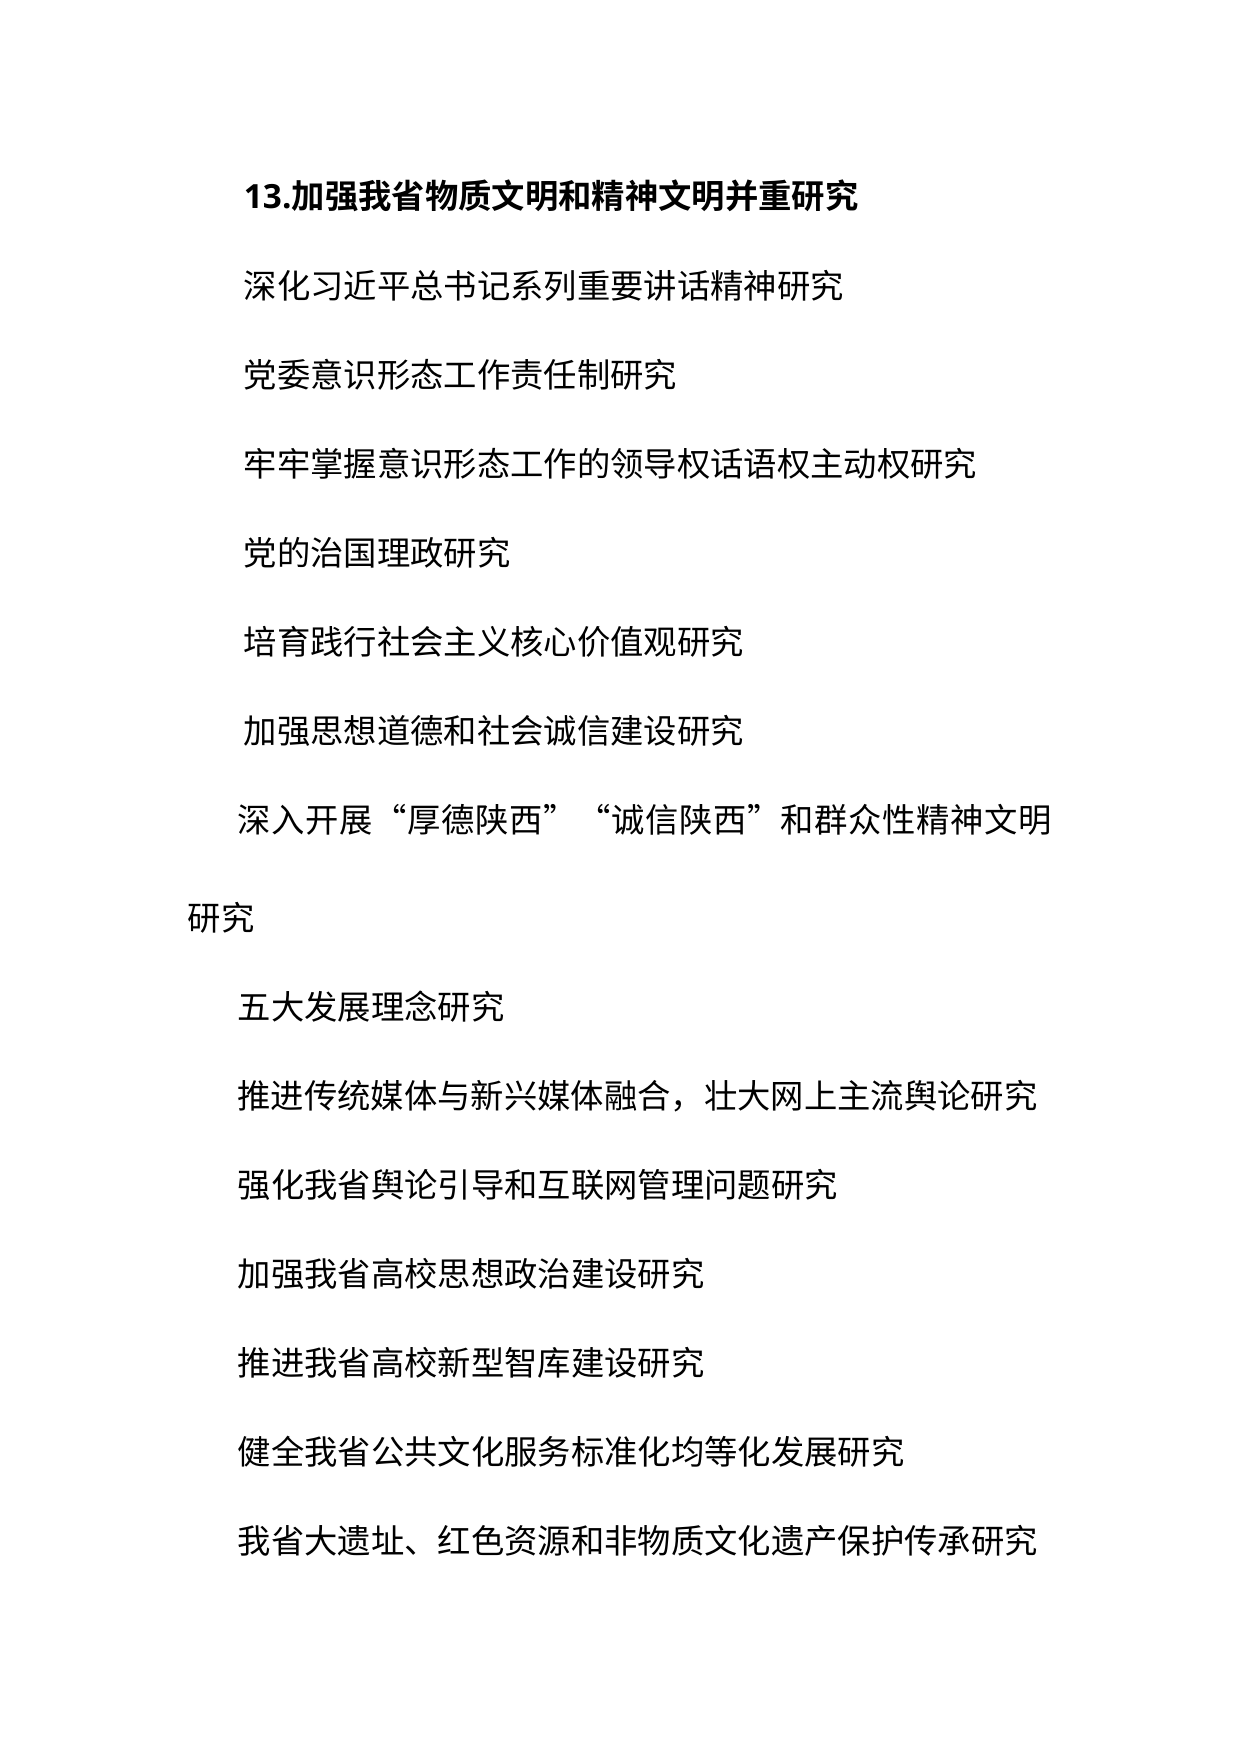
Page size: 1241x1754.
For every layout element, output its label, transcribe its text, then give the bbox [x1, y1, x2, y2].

text 健全我省公共文化服务标准化均等化发展研究 [187, 1417, 1053, 1482]
text 培育践行社会主义核心价值观研究 [244, 607, 1053, 672]
text 党的治国理政研究 [244, 518, 1053, 583]
text 我省大遗址、红色资源和非物质文化遗产保护传承研究 [187, 1506, 1053, 1571]
text 加强我省高校思想政治建设研究 [187, 1239, 1053, 1304]
text 深化习近平总书记系列重要讲话精神研究 [244, 251, 1053, 316]
text 牢牢掌握意识形态工作的领导权话语权主动权研究 [244, 429, 1053, 494]
text 13.加强我省物质文明和精神文明并重研究 [244, 162, 1053, 227]
text 推进传统媒体与新兴媒体融合，壮大网上主流舆论研究 [237, 1061, 1053, 1126]
text 加强思想道德和社会诚信建设研究 [244, 696, 1053, 761]
text 五大发展理念研究 [187, 972, 1053, 1037]
text 强化我省舆论引导和互联网管理问题研究 [187, 1150, 1053, 1215]
text 推进我省高校新型智库建设研究 [187, 1328, 1053, 1393]
text 党委意识形态工作责任制研究 [244, 340, 1053, 405]
text 深入开展“厚德陕西”“诚信陕西”和群众性精神文明研究 [187, 786, 1053, 948]
